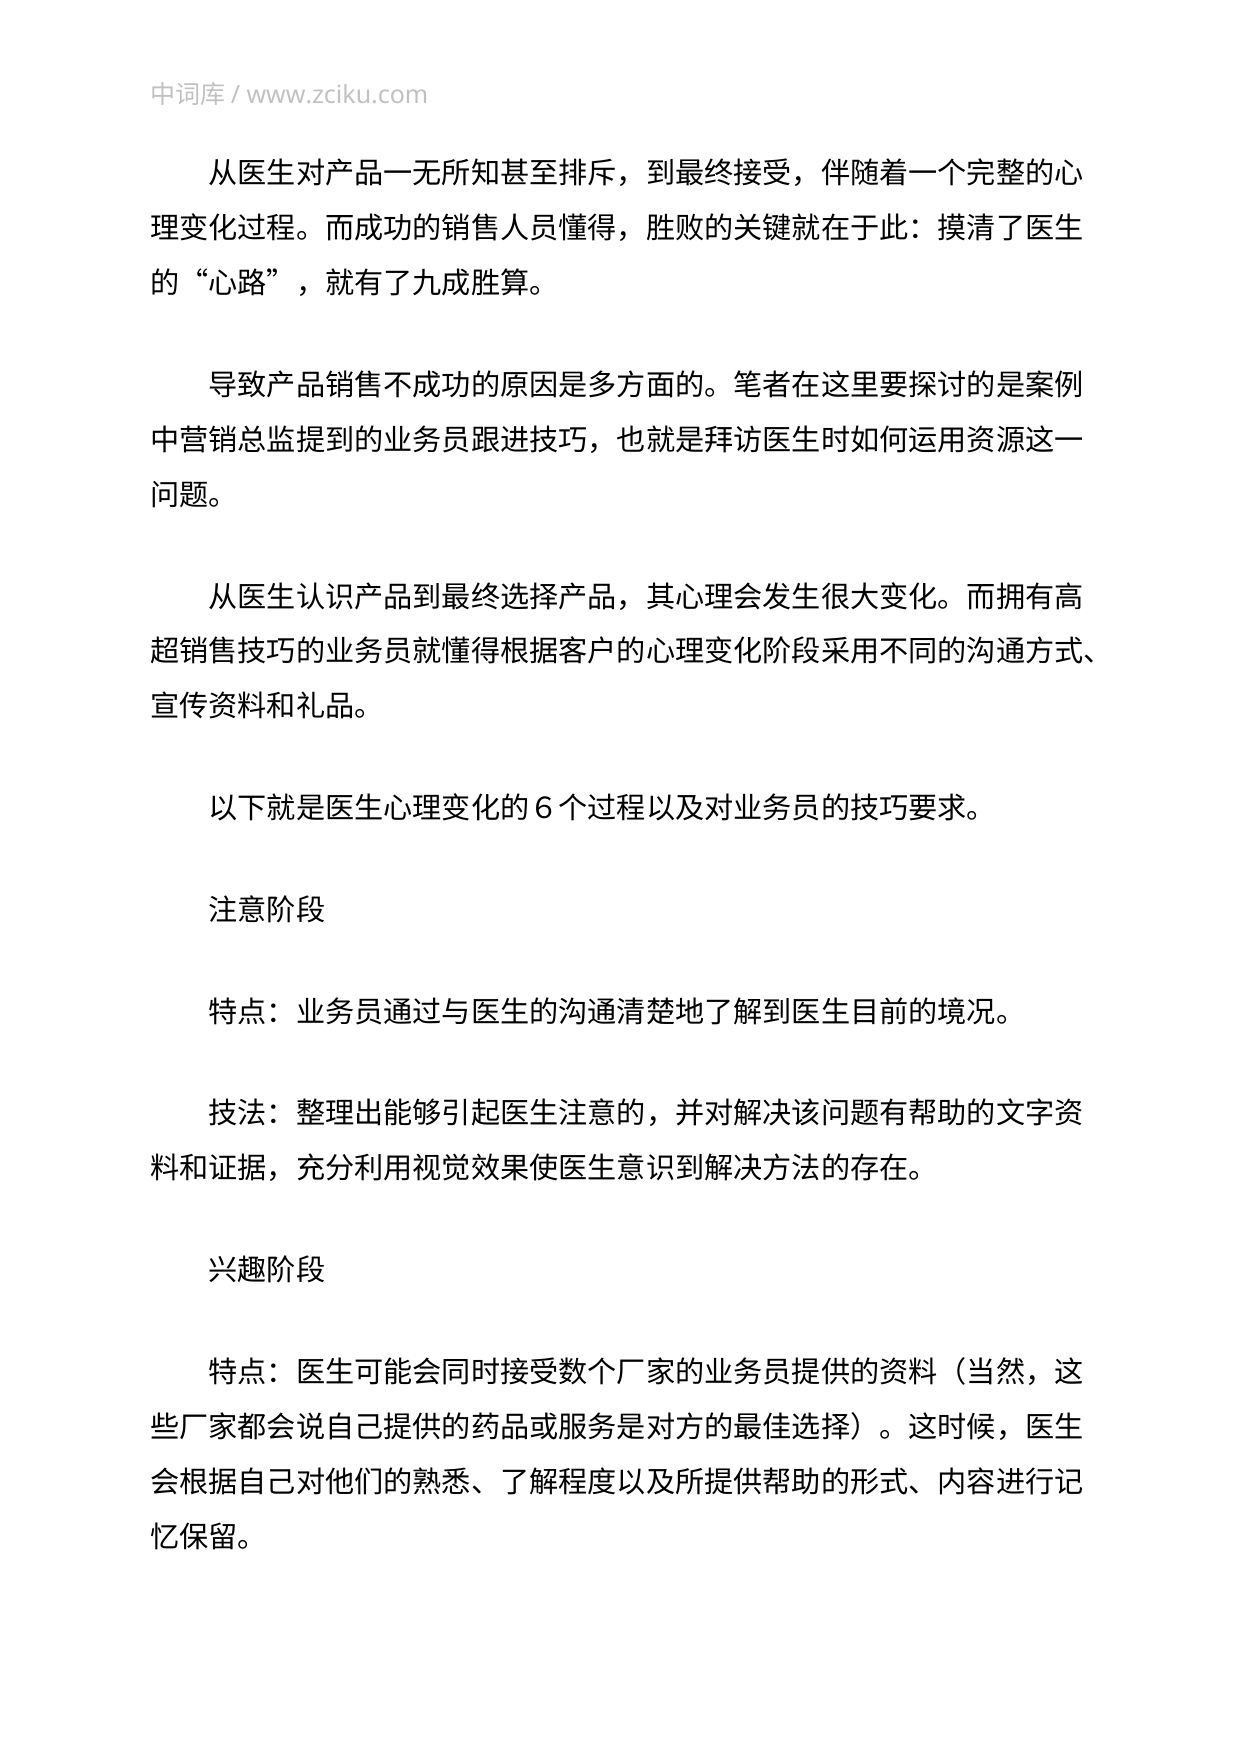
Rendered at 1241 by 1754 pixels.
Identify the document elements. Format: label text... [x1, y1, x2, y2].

text 技法：整理出能够引起医生注意的，并对解决该问题有帮助的文字资料和证据，充分利用视觉效果使医生意识到解决方法的存在。 [150, 1090, 1090, 1187]
text 兴趣阶段 [150, 1247, 1090, 1289]
text 注意阶段 [150, 886, 1090, 929]
text 特点：业务员通过与医生的沟通清楚地了解到医生目前的境况。 [150, 988, 1090, 1031]
text 导致产品销售不成功的原因是多方面的。笔者在这里要探讨的是案例中营销总监提到的业务员跟进技巧，也就是拜访医生时如何运用资源这一问题。 [150, 362, 1090, 514]
text 以下就是医生心理变化的６个过程以及对业务员的技巧要求。 [150, 785, 1090, 827]
text 从医生认识产品到最终选择产品，其心理会发生很大变化。而拥有高超销售技巧的业务员就懂得根据客户的心理变化阶段采用不同的沟通方式、宣传资料和礼品。 [150, 573, 1090, 725]
text 特点：医生可能会同时接受数个厂家的业务员提供的资料（当然，这些厂家都会说自己提供的药品或服务是对方的最佳选择）。这时候，医生会根据自己对他们的熟悉、了解程度以及所提供帮助的形式、内容进行记忆保留。 [150, 1348, 1090, 1555]
text 从医生对产品一无所知甚至排斥，到最终接受，伴随着一个完整的心理变化过程。而成功的销售人员懂得，胜败的关键就在于此：摸清了医生的“心路”，就有了九成胜算。 [150, 150, 1090, 302]
